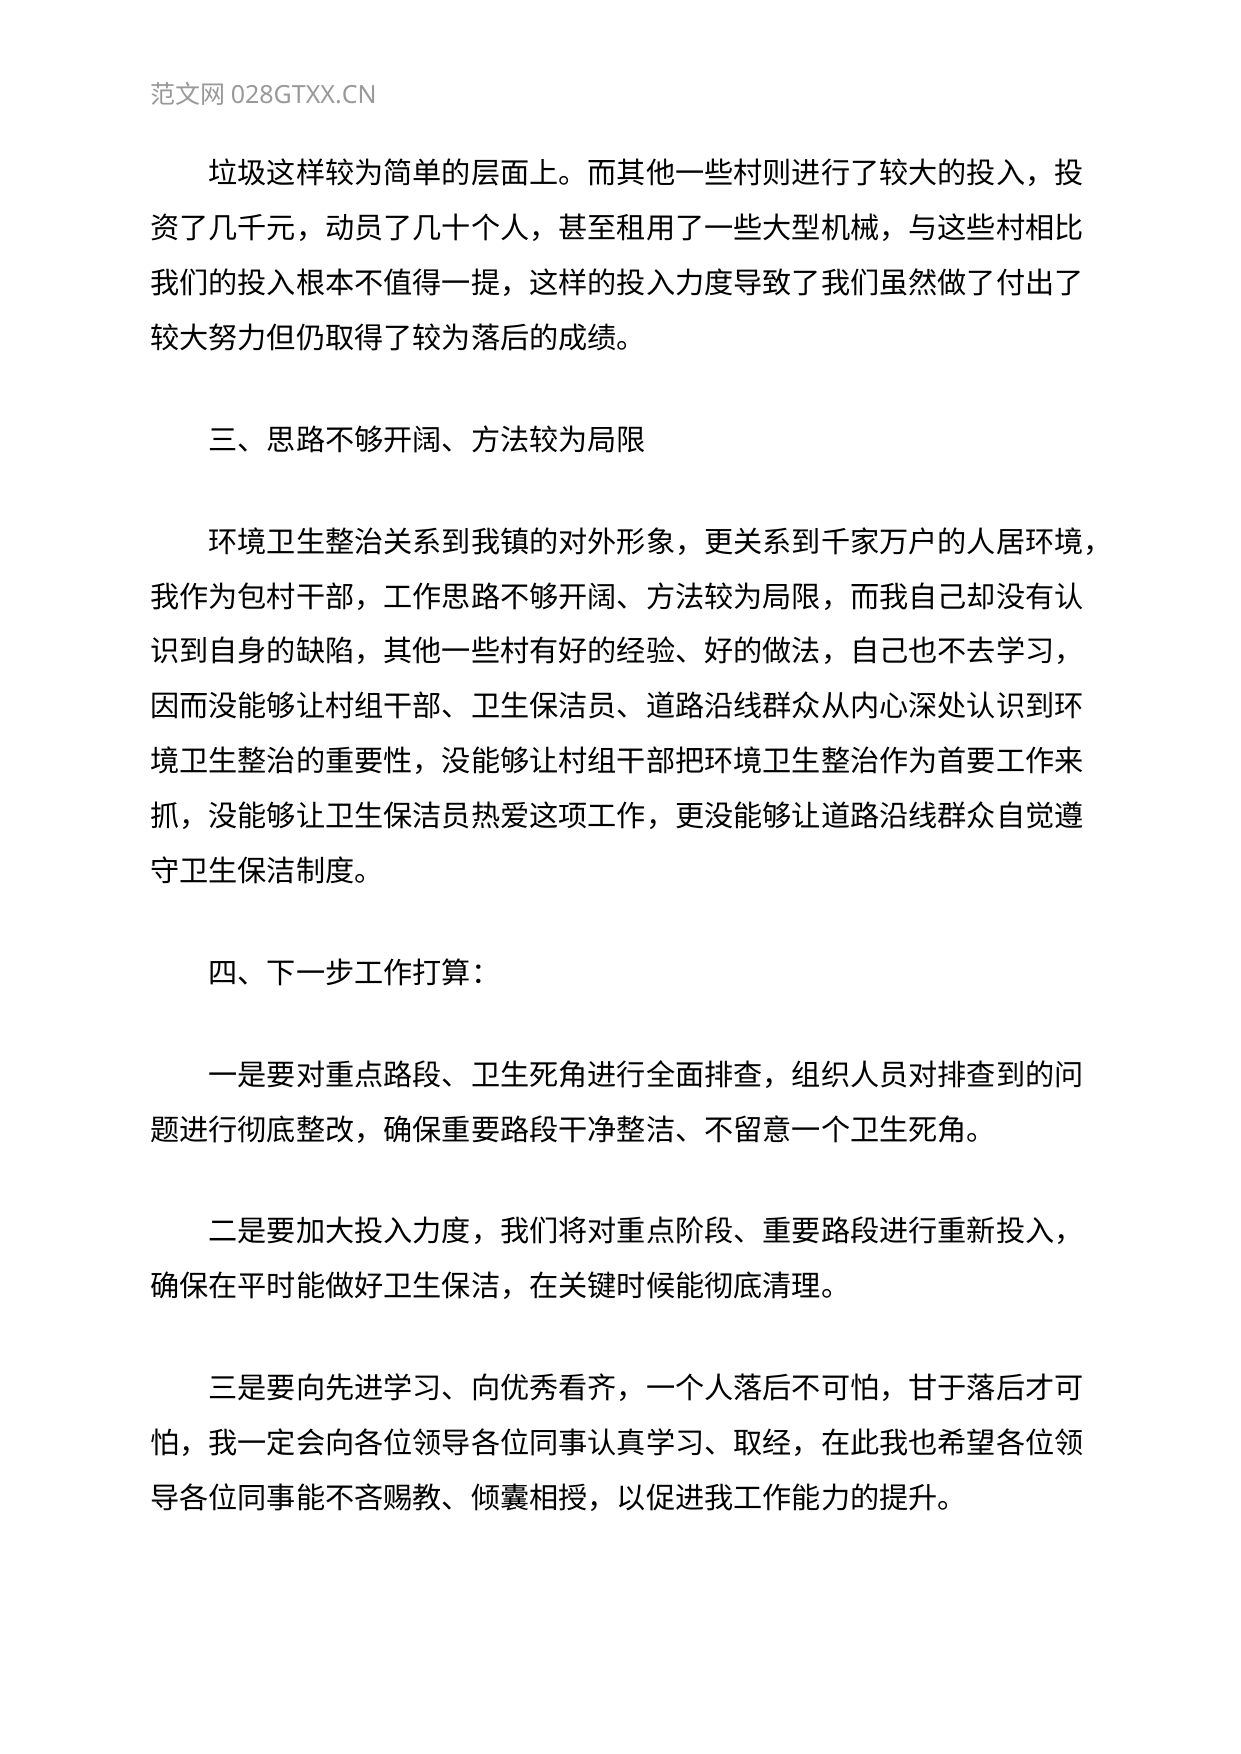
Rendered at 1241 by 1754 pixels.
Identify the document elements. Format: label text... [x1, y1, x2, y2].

text 三、思路不够开阔、方法较为局限 [150, 416, 1090, 459]
text 环境卫生整治关系到我镇的对外形象，更关系到千家万户的人居环境，我作为包村干部，工作思路不够开阔、方法较为局限，而我自己却没有认识到自身的缺陷，其他一些村有好的经验、好的做法，自己也不去学习，因而没能够让村组干部、卫生保洁员、道路沿线群众从内心深处认识到环境卫生整治的重要性，没能够让村组干部把环境卫生整治作为首要工作来抓，没能够让卫生保洁员热爱这项工作，更没能够让道路沿线群众自觉遵守卫生保洁制度。 [150, 518, 1090, 890]
text 一是要对重点路段、卫生死角进行全面排查，组织人员对排查到的问题进行彻底整改，确保重要路段干净整洁、不留意一个卫生死角。 [150, 1051, 1090, 1148]
text 四、下一步工作打算： [150, 949, 1090, 992]
text 二是要加大投入力度，我们将对重点阶段、重要路段进行重新投入，确保在平时能做好卫生保洁，在关键时候能彻底清理。 [150, 1208, 1090, 1305]
text 垃圾这样较为简单的层面上。而其他一些村则进行了较大的投入，投资了几千元，动员了几十个人，甚至租用了一些大型机械，与这些村相比我们的投入根本不值得一提，这样的投入力度导致了我们虽然做了付出了较大努力但仍取得了较为落后的成绩。 [150, 150, 1090, 357]
text 三是要向先进学习、向优秀看齐，一个人落后不可怕，甘于落后才可怕，我一定会向各位领导各位同事认真学习、取经，在此我也希望各位领导各位同事能不吝赐教、倾囊相授，以促进我工作能力的提升。 [150, 1364, 1090, 1517]
